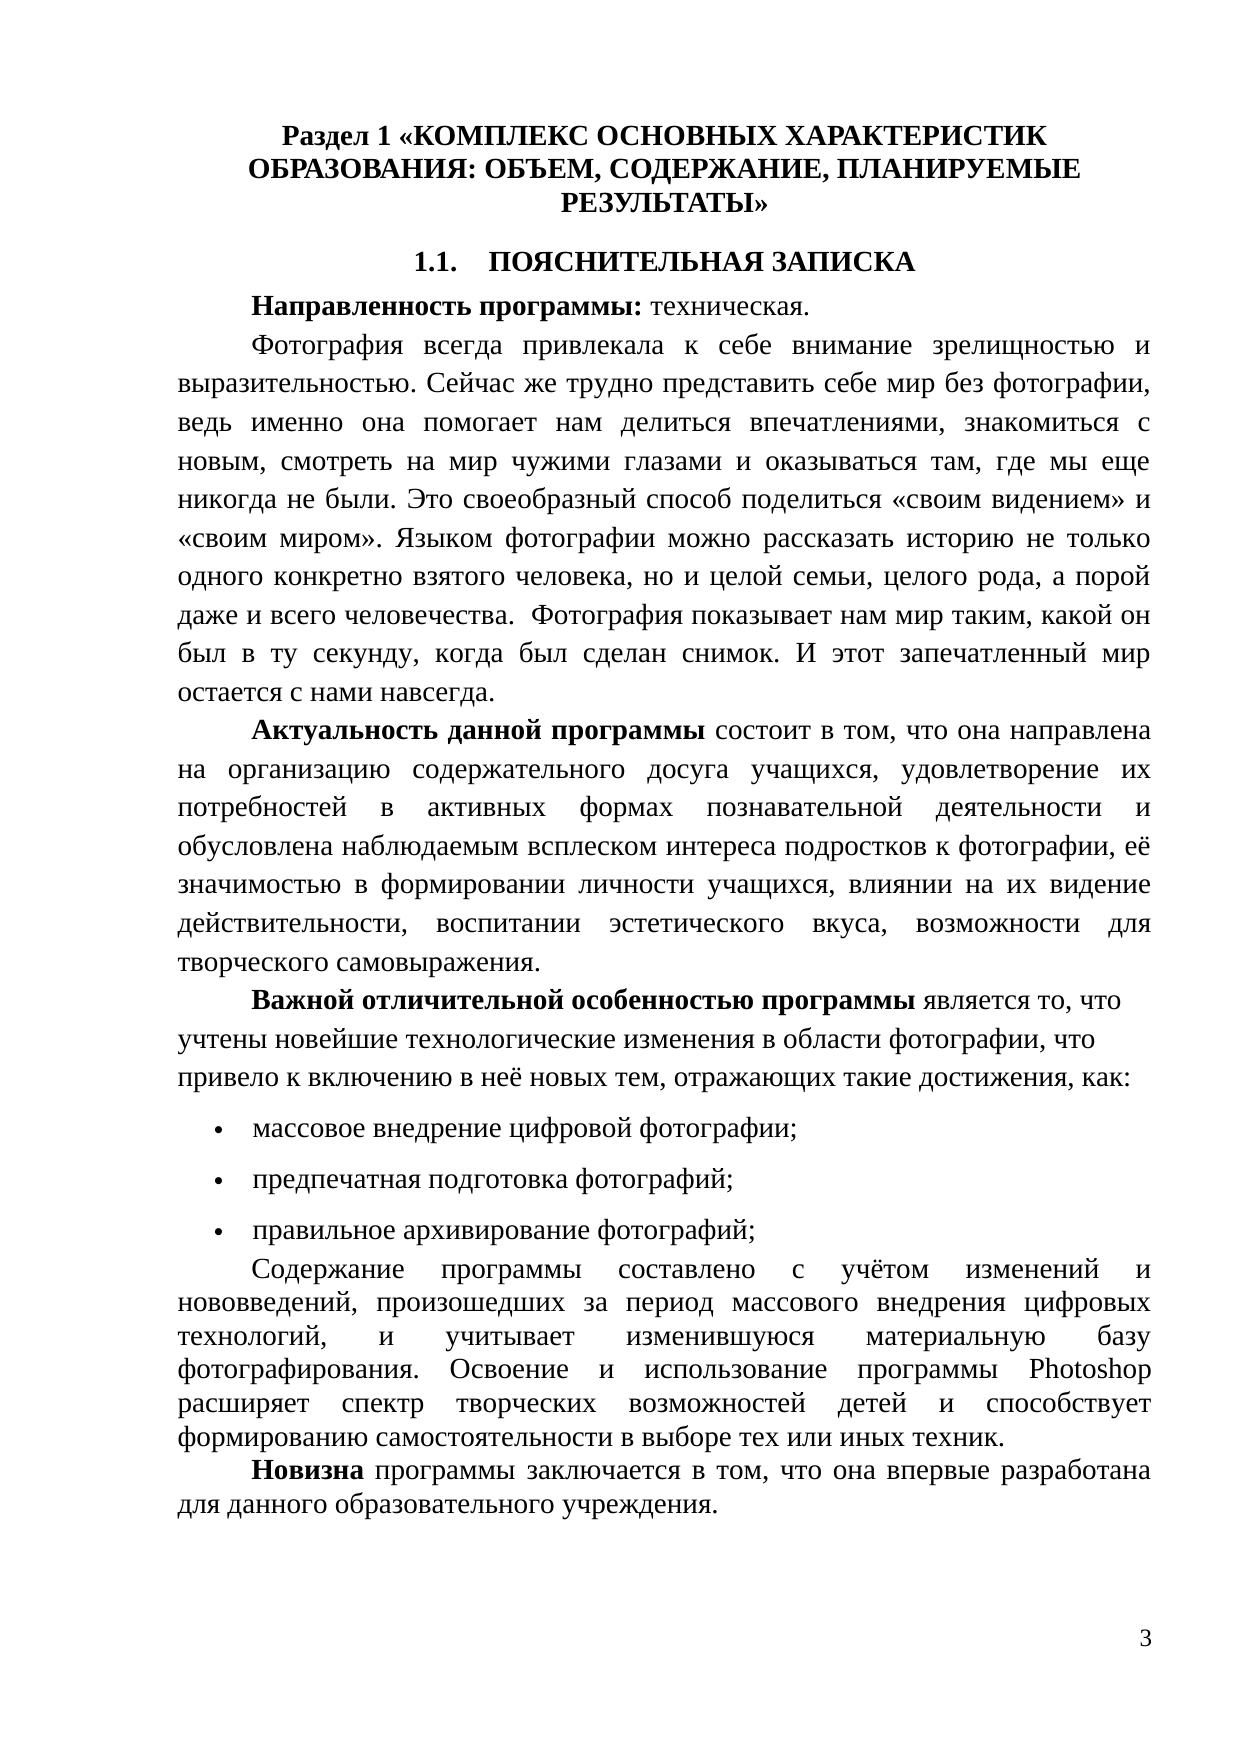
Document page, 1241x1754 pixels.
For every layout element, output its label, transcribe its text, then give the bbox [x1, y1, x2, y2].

text Важной отличительной особенностью программы является то, что учтены новейшие технологические изменения в области фотографии, что привело к включению в неё новых тем, отражающих такие достижения, как: [177, 982, 1152, 1093]
subtitle Раздел 1 «КОМПЛЕКС ОСНОВНЫХ ХАРАКТЕРИСТИК ОБРАЗОВАНИЯ: ОБЪЕМ, СОДЕРЖАНИЕ, ПЛАНИРУЕМЫЕ РЕЗУЛЬТАТЫ» [177, 118, 1152, 219]
text Новизна программы заключается в том, что она впервые разработана для данного образовательного учреждения. [177, 1452, 1152, 1519]
text Содержание программы составлено с учётом изменений и нововведений, произошедших за период массового внедрения цифровых технологий, и учитывает изменившуюся материальную базу фотографирования. Освоение и использование программы Photoshop расширяет спектр творческих возможностей детей и способствует формированию самостоятельности в выборе тех или иных техник. [177, 1251, 1152, 1452]
text Актуальность данной программы состоит в том, что она направлена на организацию содержательного досуга учащихся, удовлетворение их потребностей в активных формах познавательной деятельности и обусловлена наблюдаемым всплеском интереса подростков к фотографии, её значимостью в формировании личности учащихся, влиянии на их видение действительности, воспитании эстетического вкуса, возможности для творческого самовыражения. [177, 712, 1152, 977]
text Фотография всегда привлекала к себе внимание зрелищностью и выразительностью. Сейчас же трудно представить себе мир без фотографии, ведь именно она помогает нам делиться впечатлениями, знакомиться с новым, смотреть на мир чужими глазами и оказываться там, где мы еще никогда не были. Это своеобразный способ поделиться «своим видением» и «своим миром». Языком фотографии можно рассказать историю не только одного конкретно взятого человека, но и целой семьи, целого рода, а порой даже и всего человечества. Фотография показывает нам мир таким, какой он был в ту секунду, когда был сделан снимок. И этот запечатленный мир остается с нами навсегда. [177, 327, 1152, 707]
subtitle ПОЯСНИТЕЛЬНАЯ ЗАПИСКА [177, 244, 1152, 277]
text Направленность программы: техническая. [177, 288, 1152, 322]
list предпечатная подготовка фотографий; [215, 1161, 1152, 1195]
list правильное архивирование фотографий; [215, 1212, 1152, 1246]
list массовое внедрение цифровой фотографии; [215, 1110, 1152, 1144]
